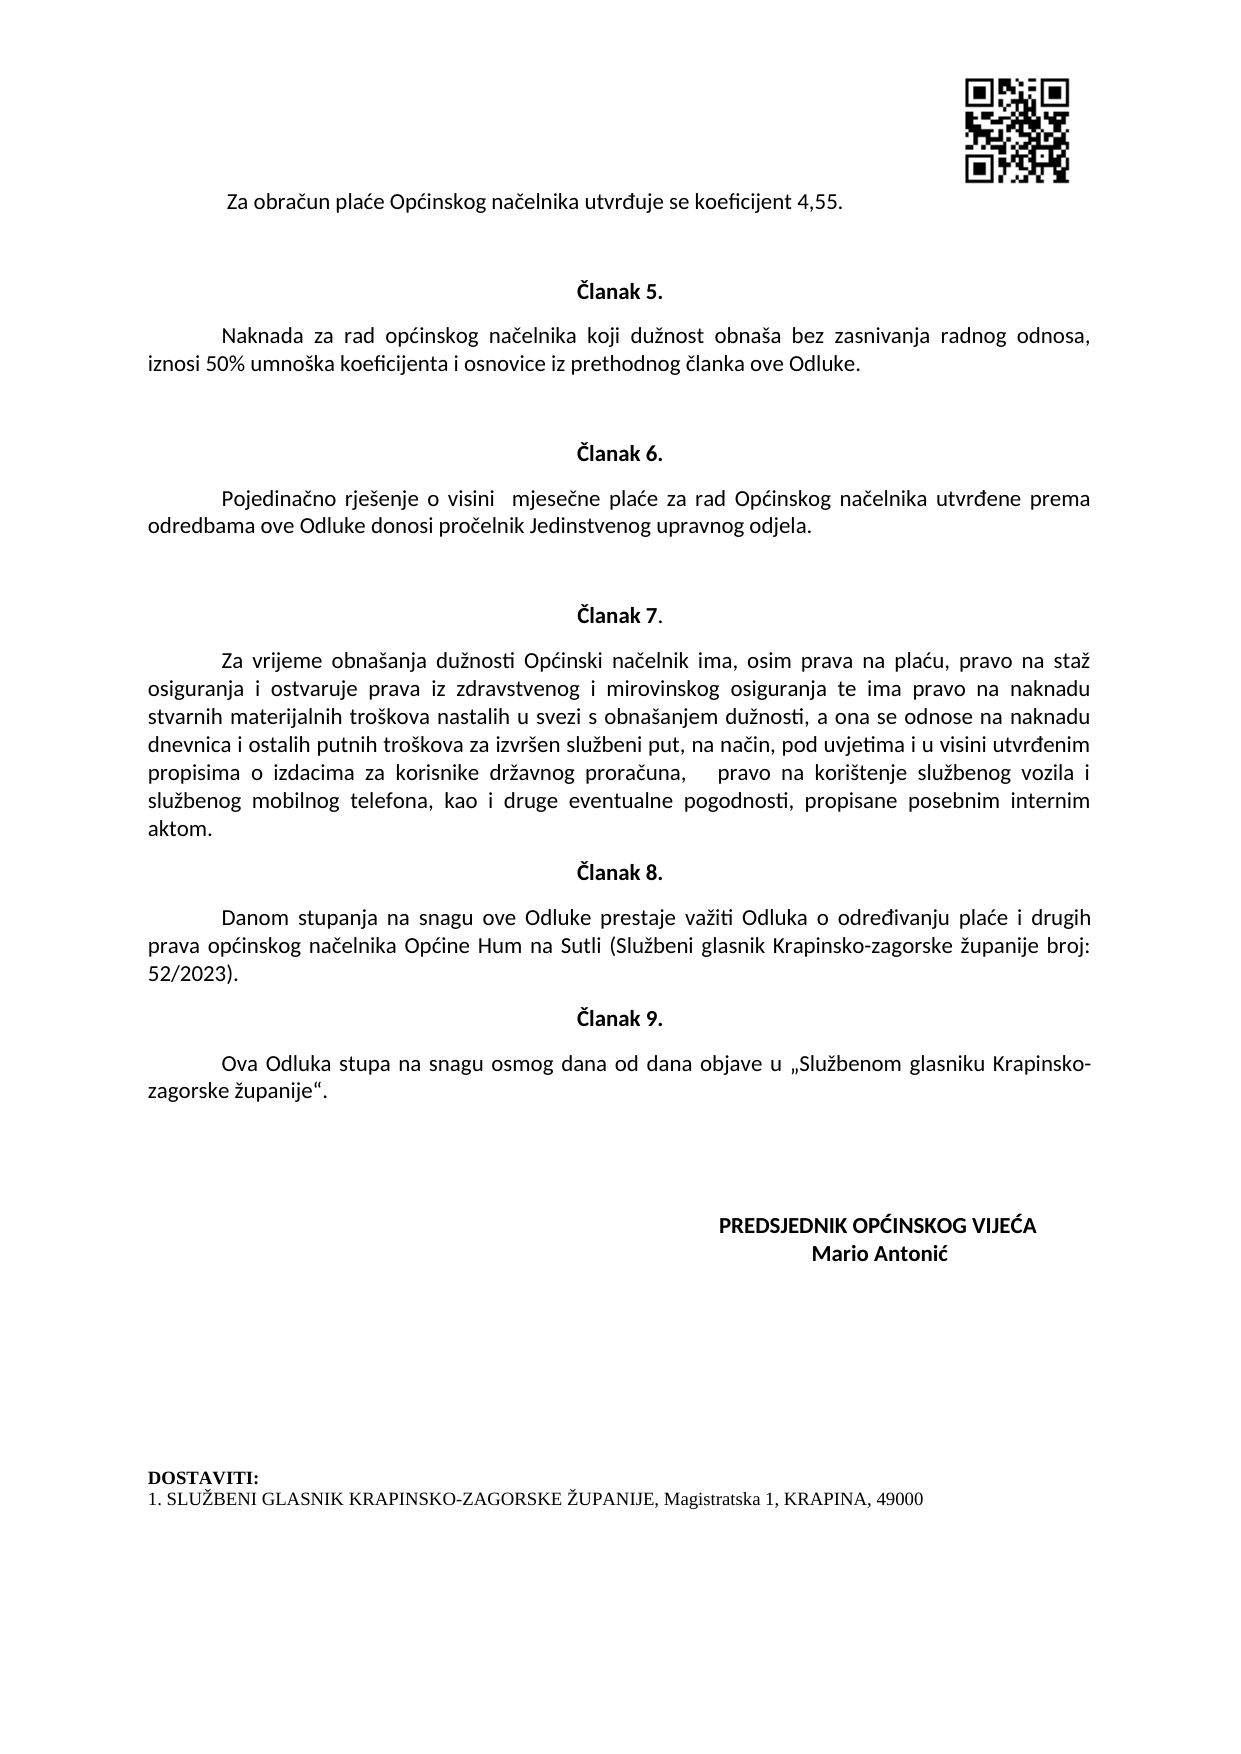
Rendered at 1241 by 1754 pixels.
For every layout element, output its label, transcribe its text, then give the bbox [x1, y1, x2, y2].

text Mario Antonić [148, 1239, 1093, 1267]
text Za obračun plaće Općinskog načelnika utvrđuje se koeficijent 4,55. [148, 187, 1093, 216]
text Danom stupanja na snagu ove Odluke prestaje važiti Odluka o određivanju plaće i drugih prava općinskog načelnika Općine Hum na Sutli (Službeni glasnik Krapinsko-zagorske županije broj: 52/2023). [148, 903, 1093, 987]
text Članak 7. [148, 601, 1093, 629]
text 1. SLUŽBENI GLASNIK KRAPINSKO-ZAGORSKE ŽUPANIJE, Magistratska 1, KRAPINA, 49000 [148, 1488, 1093, 1510]
text DOSTAVITI: [148, 1467, 1093, 1488]
text Članak 9. [148, 1004, 1093, 1032]
text Ova Odluka stupa na snagu osmog dana od dana objave u „Službenom glasniku Krapinsko-zagorske županije“. [148, 1049, 1093, 1105]
picture [961, 75, 1074, 188]
text Članak 6. [148, 439, 1093, 467]
text PREDSJEDNIK OPĆINSKOG VIJEĆA [369, 1211, 1093, 1239]
text Pojedinačno rješenje o visini mjesečne plaće za rad Općinskog načelnika utvrđene prema odredbama ove Odluke donosi pročelnik Jedinstvenog upravnog odjela. [148, 484, 1093, 540]
text Za vrijeme obnašanja dužnosti Općinski načelnik ima, osim prava na plaću, pravo na staž osiguranja i ostvaruje prava iz zdravstvenog i mirovinskog osiguranja te ima pravo na naknadu stvarnih materijalnih troškova nastalih u svezi s obnašanjem dužnosti, a ona se odnose na naknadu dnevnica i ostalih putnih troškova za izvršen službeni put, na način, pod uvjetima i u visini utvrđenim propisima o izdacima za korisnike državnog proračuna, pravo na korištenje službenog vozila i službenog mobilnog telefona, kao i druge eventualne pogodnosti, propisane posebnim internim aktom. [148, 646, 1093, 842]
text Članak 5. [148, 277, 1093, 305]
text Naknada za rad općinskog načelnika koji dužnost obnaša bez zasnivanja radnog odnosa, iznosi 50% umnoška koeficijenta i osnovice iz prethodnog članka ove Odluke. [148, 322, 1093, 378]
text Članak 8. [148, 858, 1093, 887]
